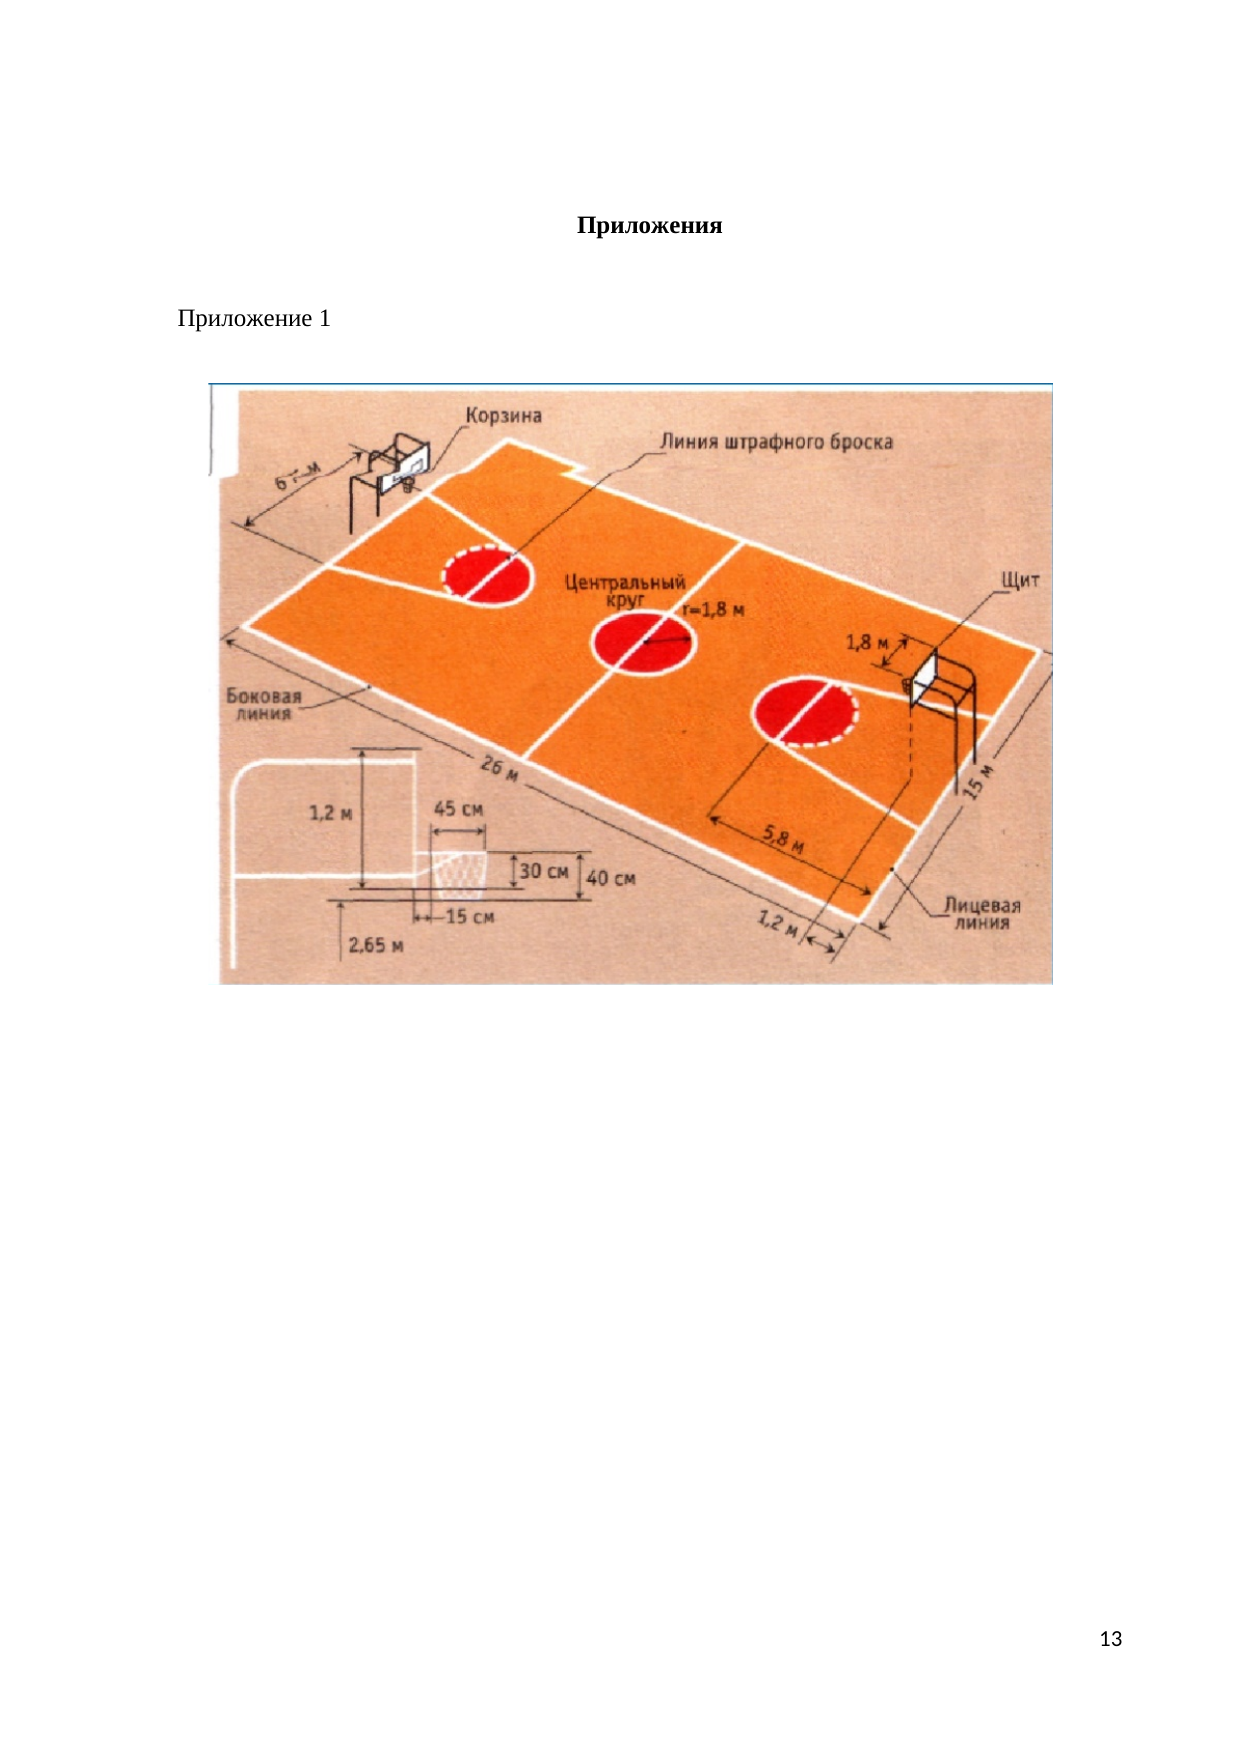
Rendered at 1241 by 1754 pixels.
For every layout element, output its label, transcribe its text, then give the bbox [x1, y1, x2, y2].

text Приложение 1 [177, 303, 1122, 332]
text Приложения [177, 211, 1122, 239]
picture [208, 383, 1053, 985]
